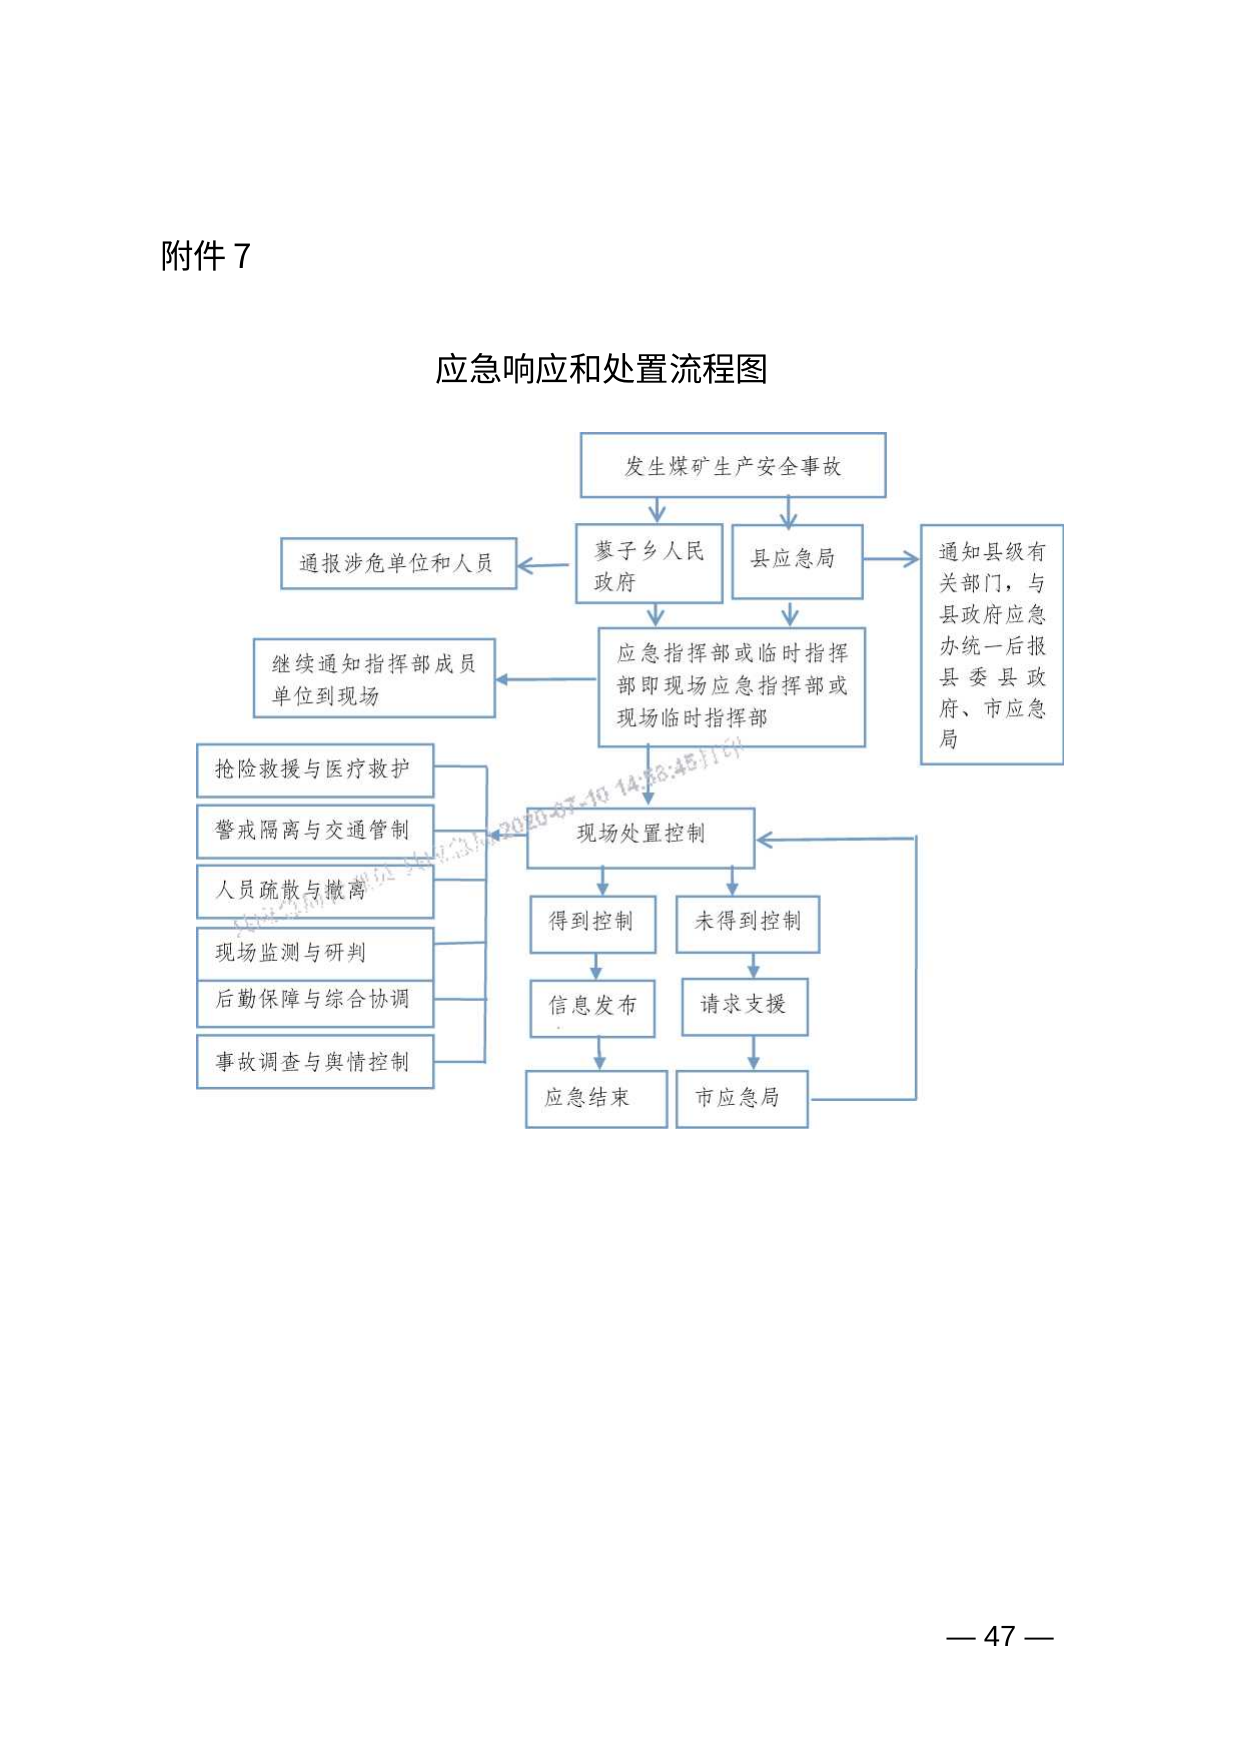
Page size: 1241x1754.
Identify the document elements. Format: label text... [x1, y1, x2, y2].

text 附件7 [160, 230, 263, 278]
text 应急响应和处置流程图 [436, 342, 817, 391]
picture [196, 432, 1064, 1129]
